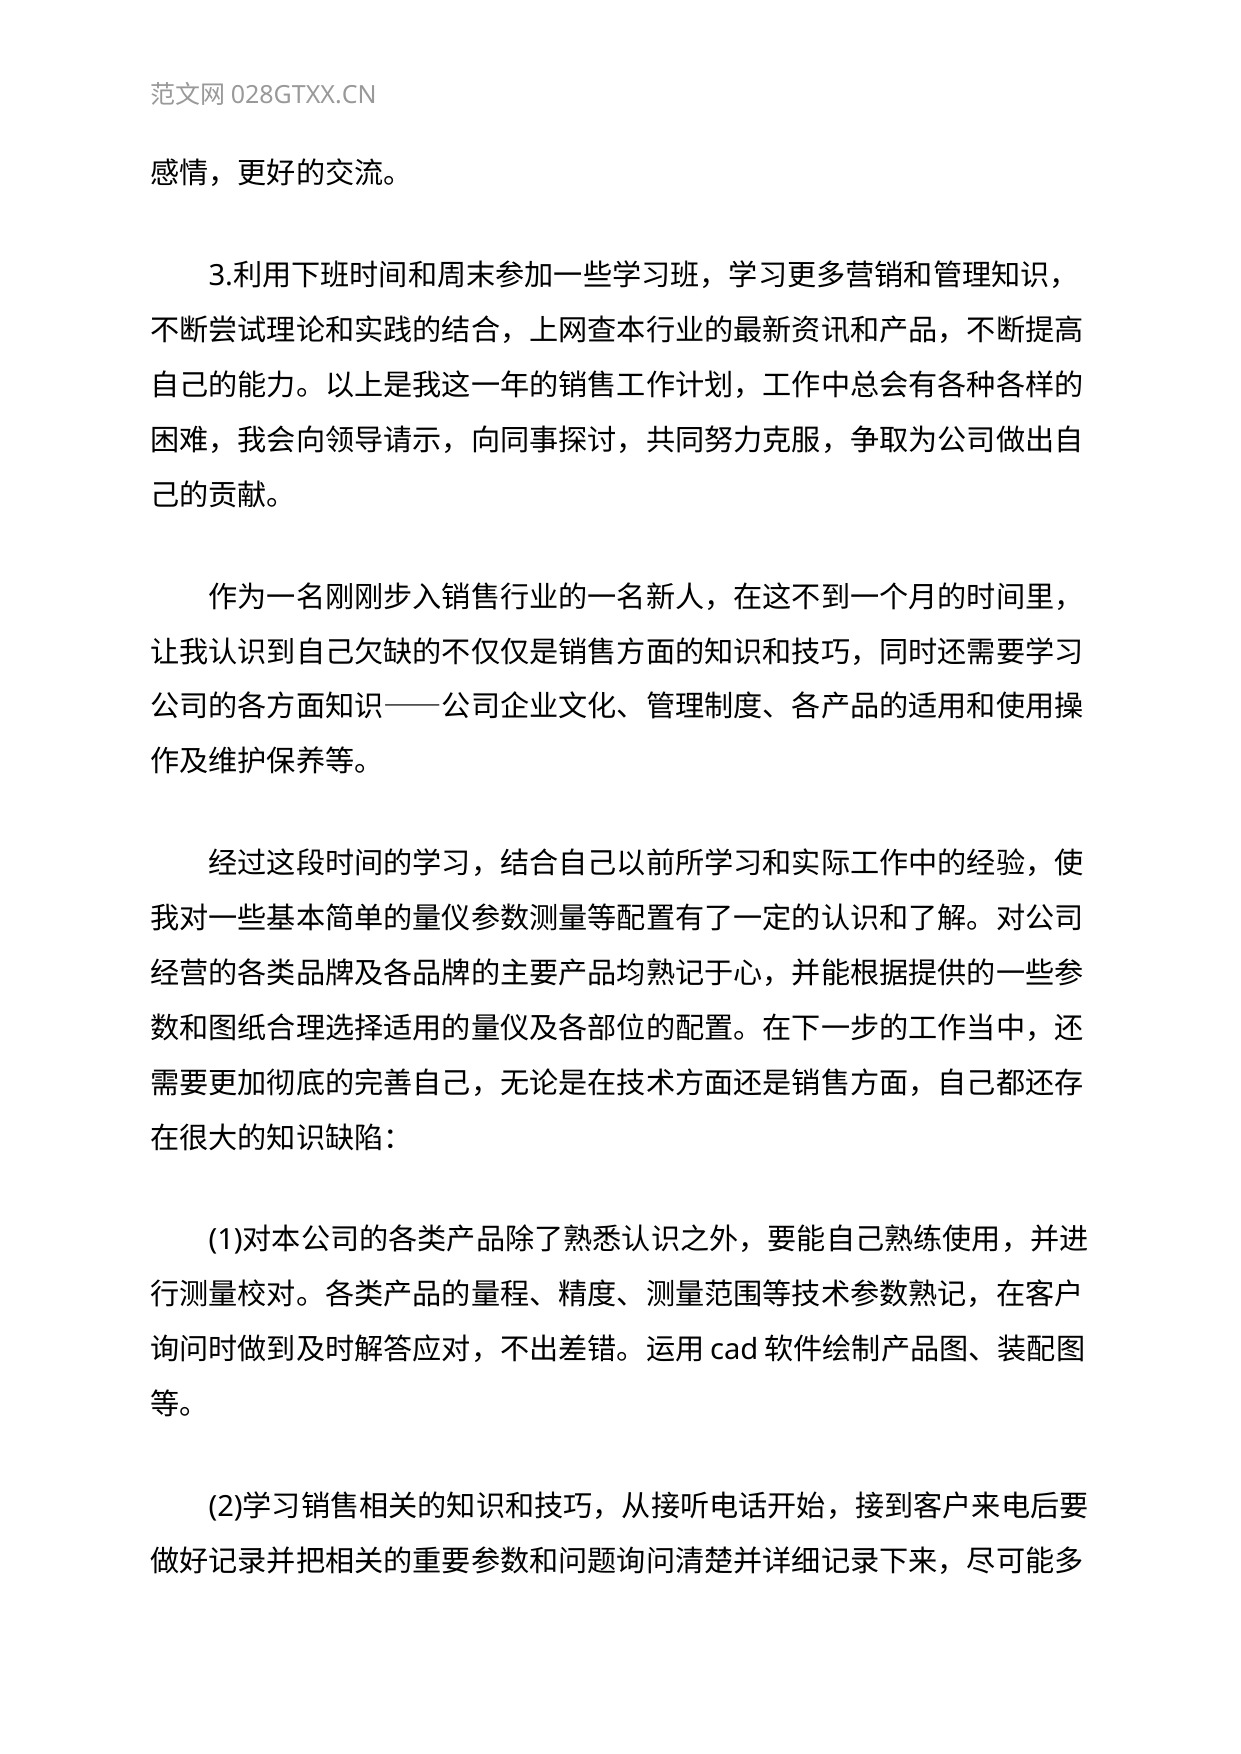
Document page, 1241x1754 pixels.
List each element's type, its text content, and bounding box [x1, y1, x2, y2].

text 作为一名刚刚步入销售行业的一名新人，在这不到一个月的时间里，让我认识到自己欠缺的不仅仅是销售方面的知识和技巧，同时还需要学习公司的各方面知识——公司企业文化、管理制度、各产品的适用和使用操作及维护保养等。 [150, 573, 1090, 780]
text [150, 1483, 1090, 1580]
text 3.利用下班时间和周末参加一些学习班，学习更多营销和管理知识，不断尝试理论和实践的结合，上网查本行业的最新资讯和产品，不断提高自己的能力。以上是我这一年的销售工作计划，工作中总会有各种各样的困难，我会向领导请示，向同事探讨，共同努力克服，争取为公司做出自己的贡献。 [150, 252, 1090, 514]
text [150, 150, 1090, 192]
text (1)对本公司的各类产品除了熟悉认识之外，要能自己熟练使用，并进行测量校对。各类产品的量程、精度、测量范围等技术参数熟记，在客户询问时做到及时解答应对，不出差错。运用cad软件绘制产品图、装配图等。 [150, 1216, 1090, 1423]
text 经过这段时间的学习，结合自己以前所学习和实际工作中的经验，使我对一些基本简单的量仪参数测量等配置有了一定的认识和了解。对公司经营的各类品牌及各品牌的主要产品均熟记于心，并能根据提供的一些参数和图纸合理选择适用的量仪及各部位的配置。在下一步的工作当中，还需要更加彻底的完善自己，无论是在技术方面还是销售方面，自己都还存在很大的知识缺陷： [150, 840, 1090, 1156]
